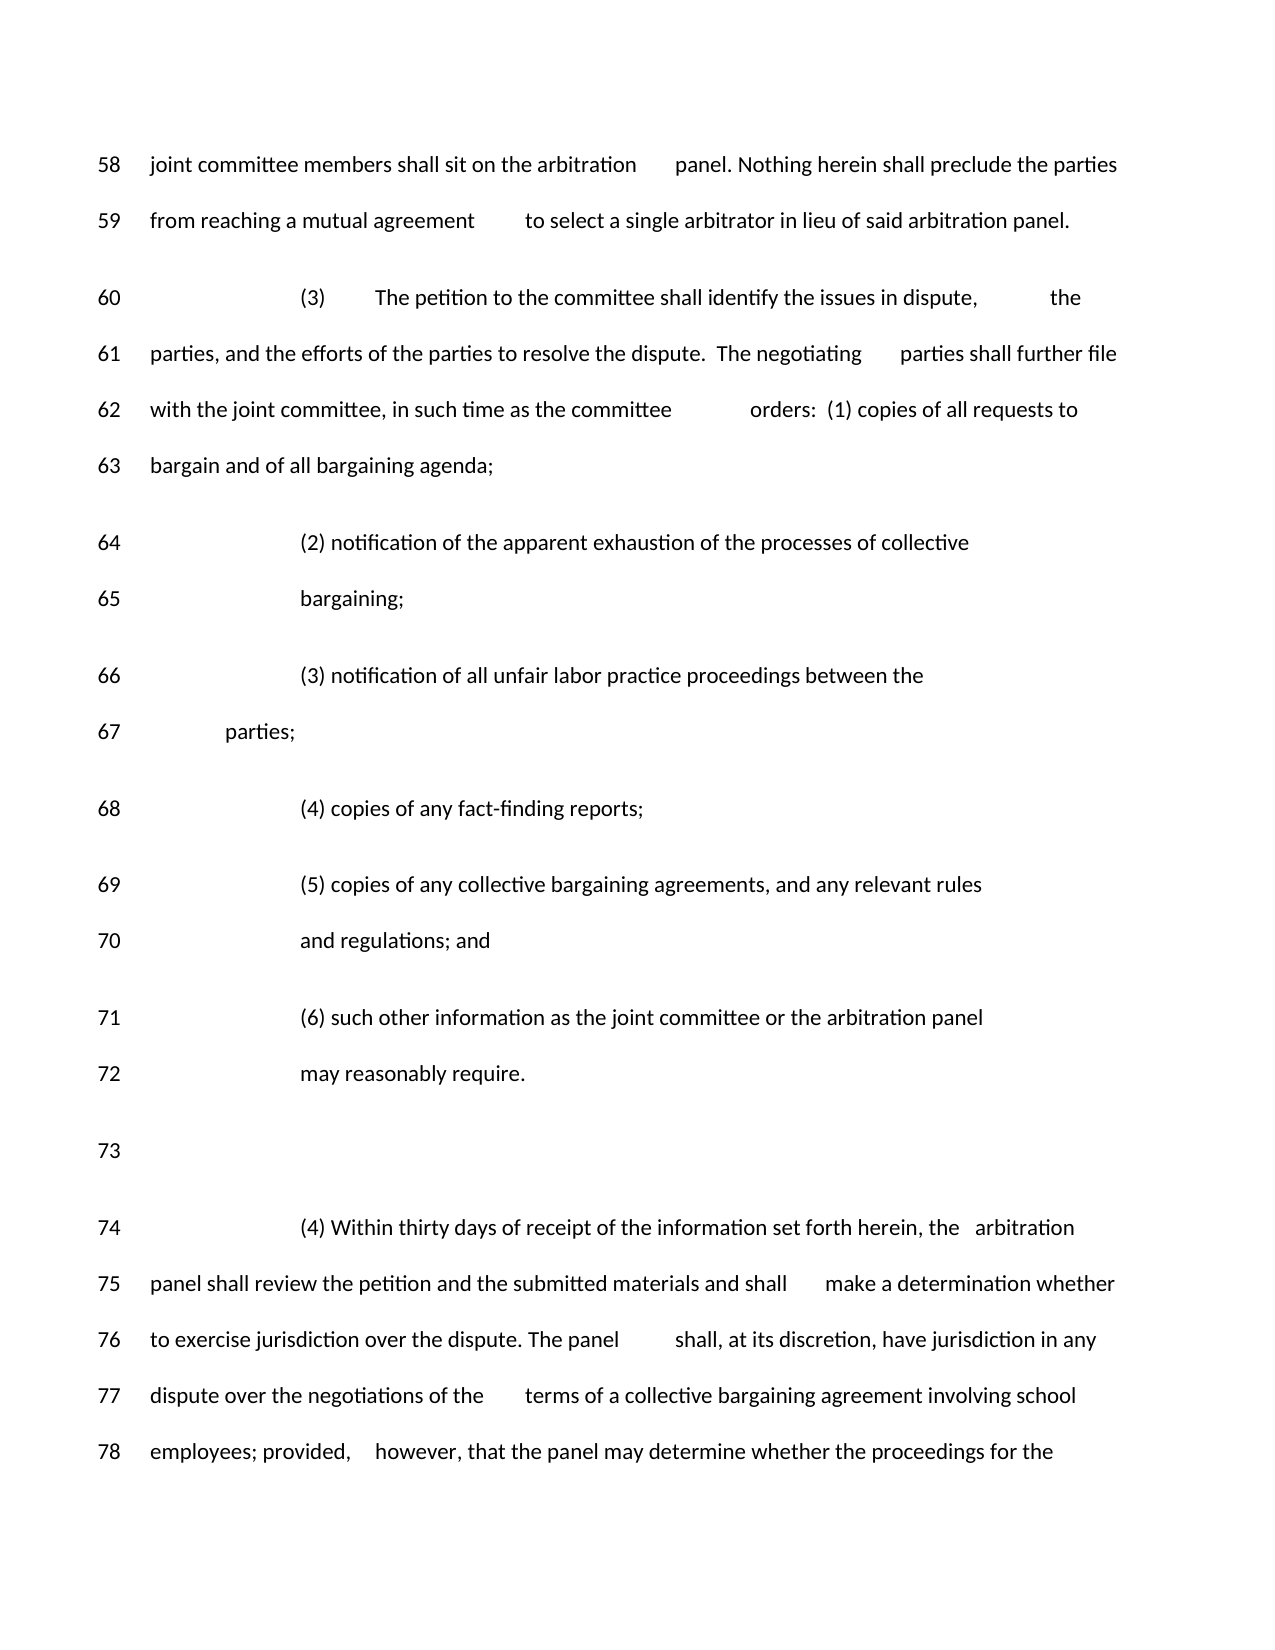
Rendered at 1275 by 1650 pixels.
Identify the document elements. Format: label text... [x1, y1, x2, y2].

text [150, 1213, 1125, 1466]
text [150, 150, 1125, 234]
text (2) notification of the apparent exhaustion of the processes of collective bargaining; [150, 528, 1125, 612]
text (4) copies of any fact-finding reports; [150, 794, 1125, 822]
text (6) such other information as the joint committee or the arbitration panel may reasonably require. [150, 1003, 1125, 1088]
text (3) The petition to the committee shall identify the issues in dispute, the parties, and the efforts of the parties to resolve the dispute. The negotiating parties shall further file with the joint committee, in such time as the committee orders: (1) copies of all requests to bargain and of all bargaining agenda; [150, 283, 1125, 479]
text (3) notification of all unfair labor practice proceedings between the parties; [150, 661, 1125, 745]
text (5) copies of any collective bargaining agreements, and any relevant rules and regulations; and [150, 871, 1125, 955]
